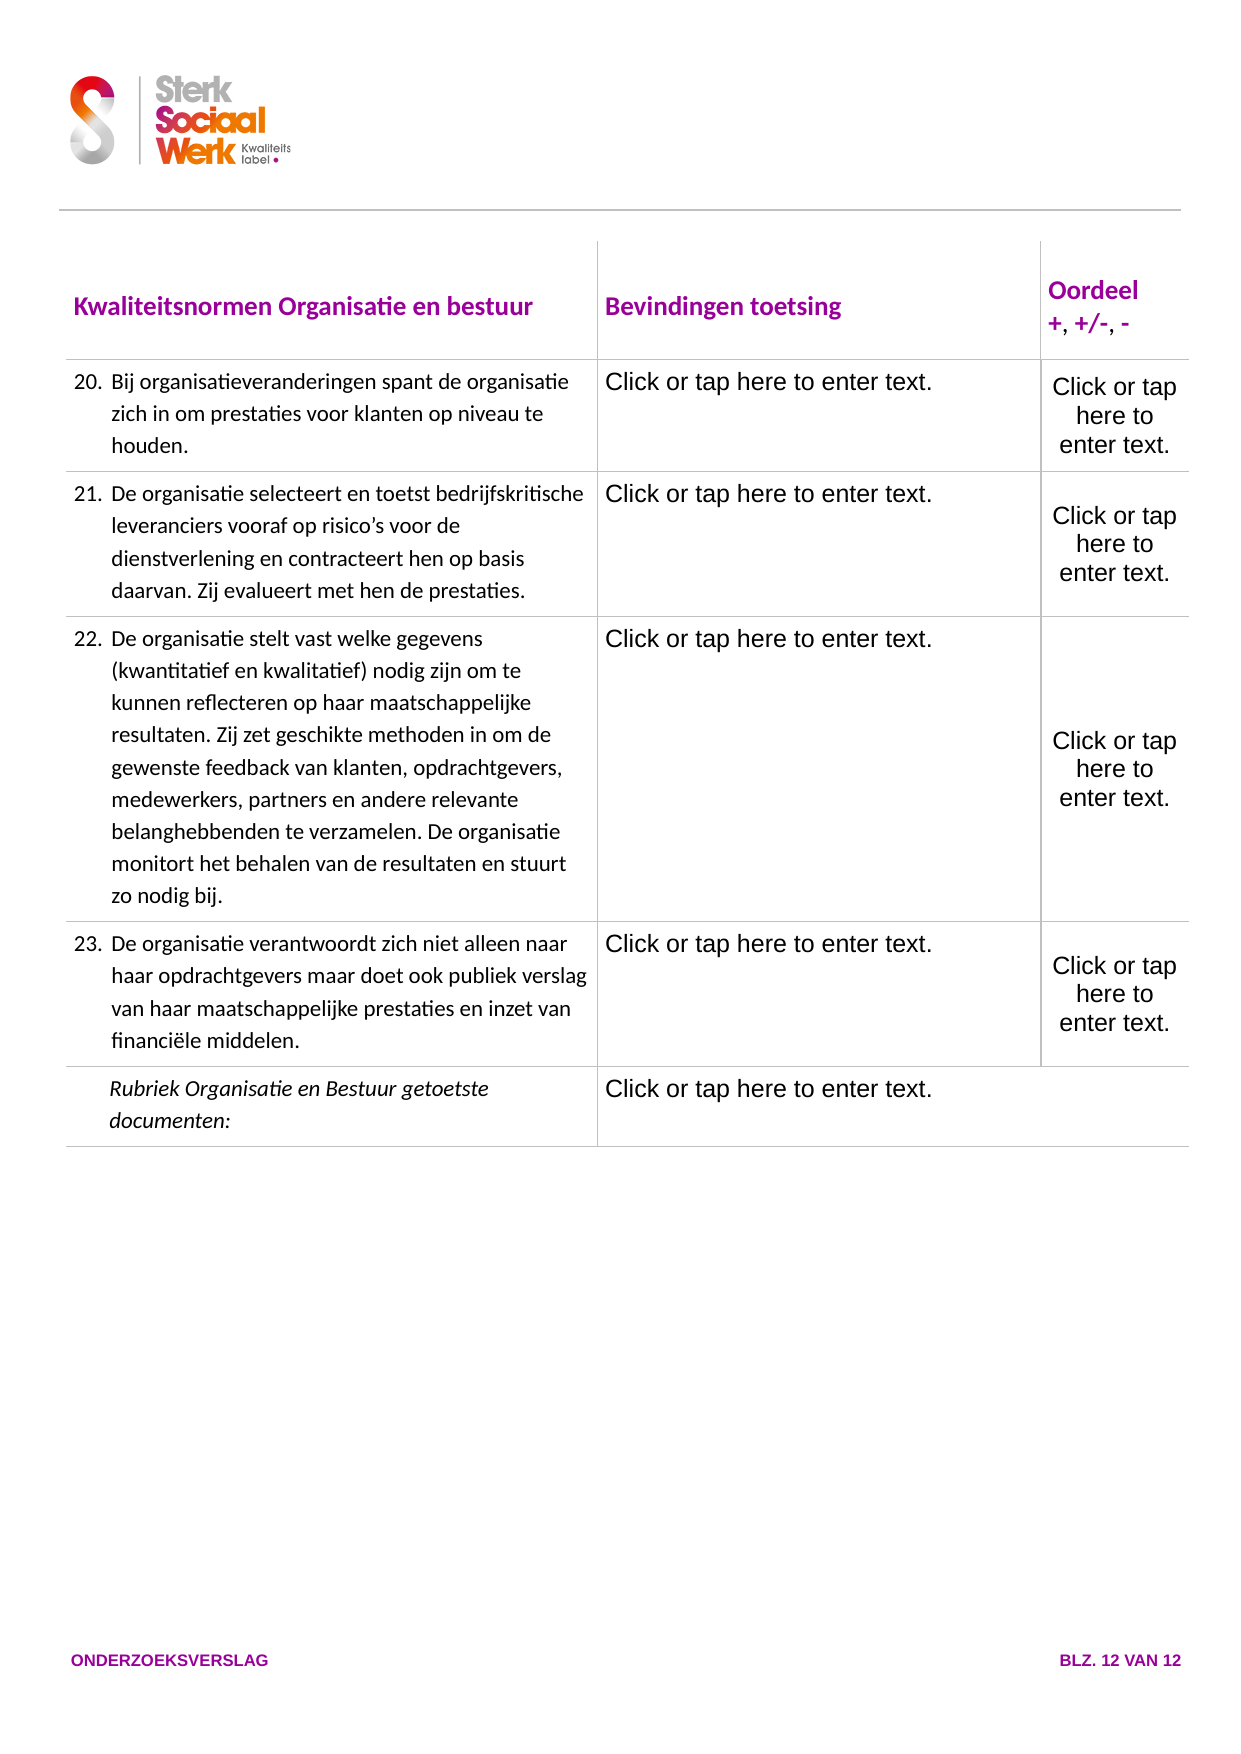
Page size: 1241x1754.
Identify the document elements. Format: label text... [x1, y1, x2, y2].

table_header Oordeel +, +/-, - [1041, 241, 1188, 359]
picture [70, 75, 291, 170]
table_cell Rubriek Organisatie en Bestuur getoetste documenten: [66, 1067, 597, 1146]
table_cell Bij organisatieveranderingen spant de organisatie zich in om prestaties voor klanten op niveau te houden. [66, 360, 597, 471]
table_header Kwaliteitsnormen Organisatie en bestuur [66, 241, 597, 359]
table_cell De organisatie selecteert en toetst bedrijfskritische leveranciers vooraf op risico’s voor de dienstverlening en contracteert hen op basis daarvan. Zij evalueert met hen de prestaties. [66, 472, 597, 616]
table_header Bevindingen toetsing [598, 241, 1040, 359]
table_cell De organisatie stelt vast welke gegevens (kwantitatief en kwalitatief) nodig zijn om te kunnen reflecteren op haar maatschappelijke resultaten. Zij zet geschikte methoden in om de gewenste feedback van klanten, opdrachtgevers, medewerkers, partners en andere relevante belanghebbenden te verzamelen. De organisatie monitort het behalen van de resultaten en stuurt zo nodig bij. [66, 617, 597, 921]
table_cell De organisatie verantwoordt zich niet alleen naar haar opdrachtgevers maar doet ook publiek verslag van haar maatschappelijke prestaties en inzet van financiële middelen. [66, 922, 597, 1066]
